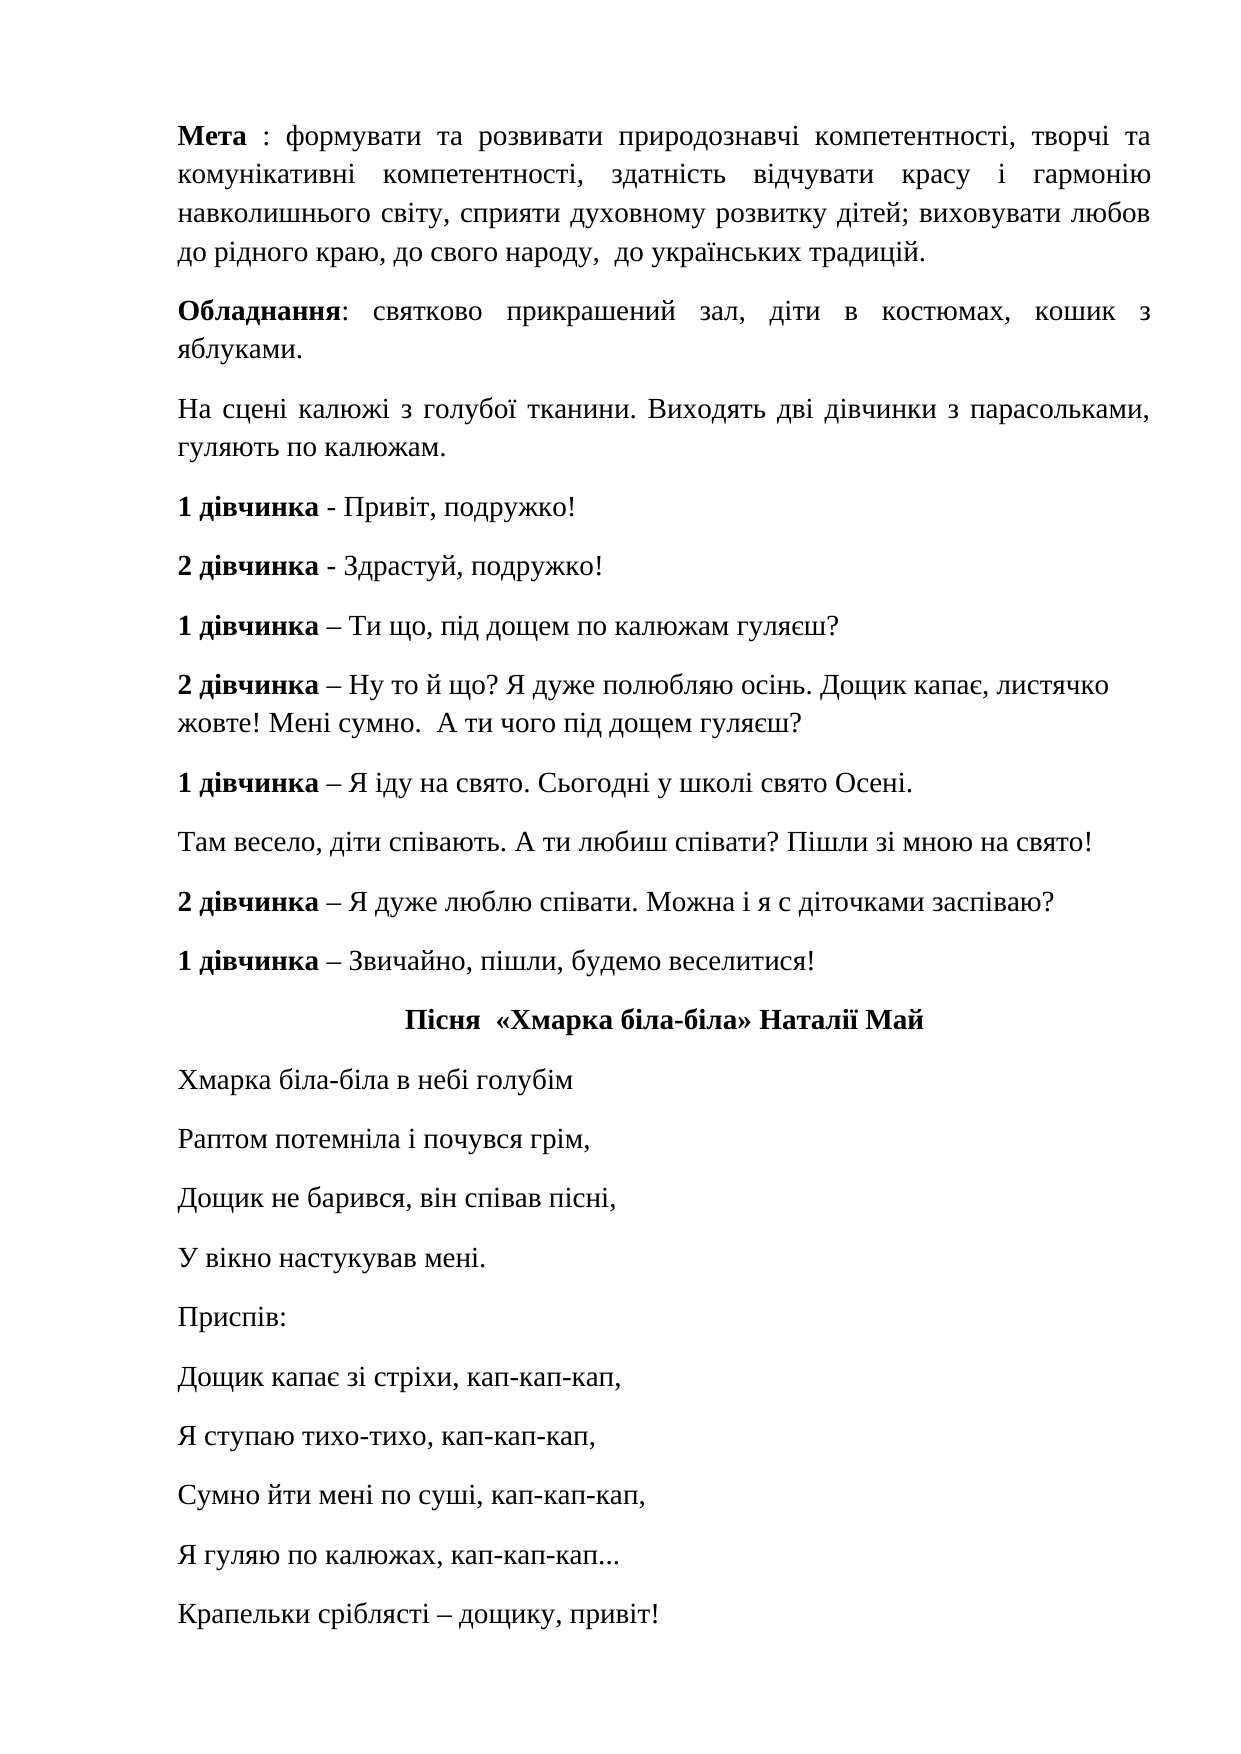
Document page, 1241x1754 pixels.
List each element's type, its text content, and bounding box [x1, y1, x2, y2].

text Я ступаю тихо-тихо, кап-кап-кап, [177, 1418, 1152, 1452]
text Мета : формувати та розвивати природознавчі компетентності, творчі та комунікативні компетентності, здатність відчувати красу і гармонію навколишнього світу, сприяти духовному розвитку дітей; виховувати любов до рідного краю, до свого народу, до українських традицій. [177, 118, 1152, 267]
text Раптом потемніла і почувся грім, [177, 1121, 1152, 1155]
text Дощик капає зі стріхи, кап-кап-кап, [177, 1359, 1152, 1392]
text 1 дівчинка - Привіт, подружко! [177, 489, 1152, 522]
text Там весело, діти співають. А ти любиш співати? Пішли зі мною на свято! [177, 824, 1152, 858]
text 2 дівчинка – Я дуже люблю співати. Можна і я с діточками заспіваю? [177, 884, 1152, 917]
text 1 дівчинка – Звичайно, пішли, будемо веселитися! [177, 943, 1152, 977]
text 1 дівчинка – Я іду на свято. Сьогодні у школі свято Осені. [177, 765, 1152, 798]
text Хмарка біла-біла в небі голубім [177, 1062, 1152, 1095]
text Обладнання: святково прикрашений зал, діти в костюмах, кошик з яблуками. [177, 293, 1152, 365]
text 1 дівчинка – Ти що, під дощем по калюжам гуляєш? [177, 608, 1152, 641]
text У вікно настукував мені. [177, 1240, 1152, 1273]
text На сцені калюжі з голубої тканини. Виходять дві дівчинки з парасольками, гуляють по калюжам. [177, 391, 1152, 463]
text Пісня «Хмарка біла-біла» Наталії Май [177, 1002, 1152, 1036]
text Приспів: [177, 1299, 1152, 1333]
text 2 дівчинка - Здрастуй, подружко! [177, 548, 1152, 582]
text Дощик не барився, він співав пісні, [177, 1181, 1152, 1214]
text Крапельки сріблясті – дощику, привіт! [177, 1596, 1152, 1630]
text Я гуляю по калюжах, кап-кап-кап... [177, 1537, 1152, 1570]
text 2 дівчинка – Ну то й що? Я дуже полюбляю осінь. Дощик капає, листячко жовте! Мені сумно. А ти чого під дощем гуляєш? [177, 667, 1152, 739]
text Сумно йти мені по суші, кап-кап-кап, [177, 1477, 1152, 1511]
